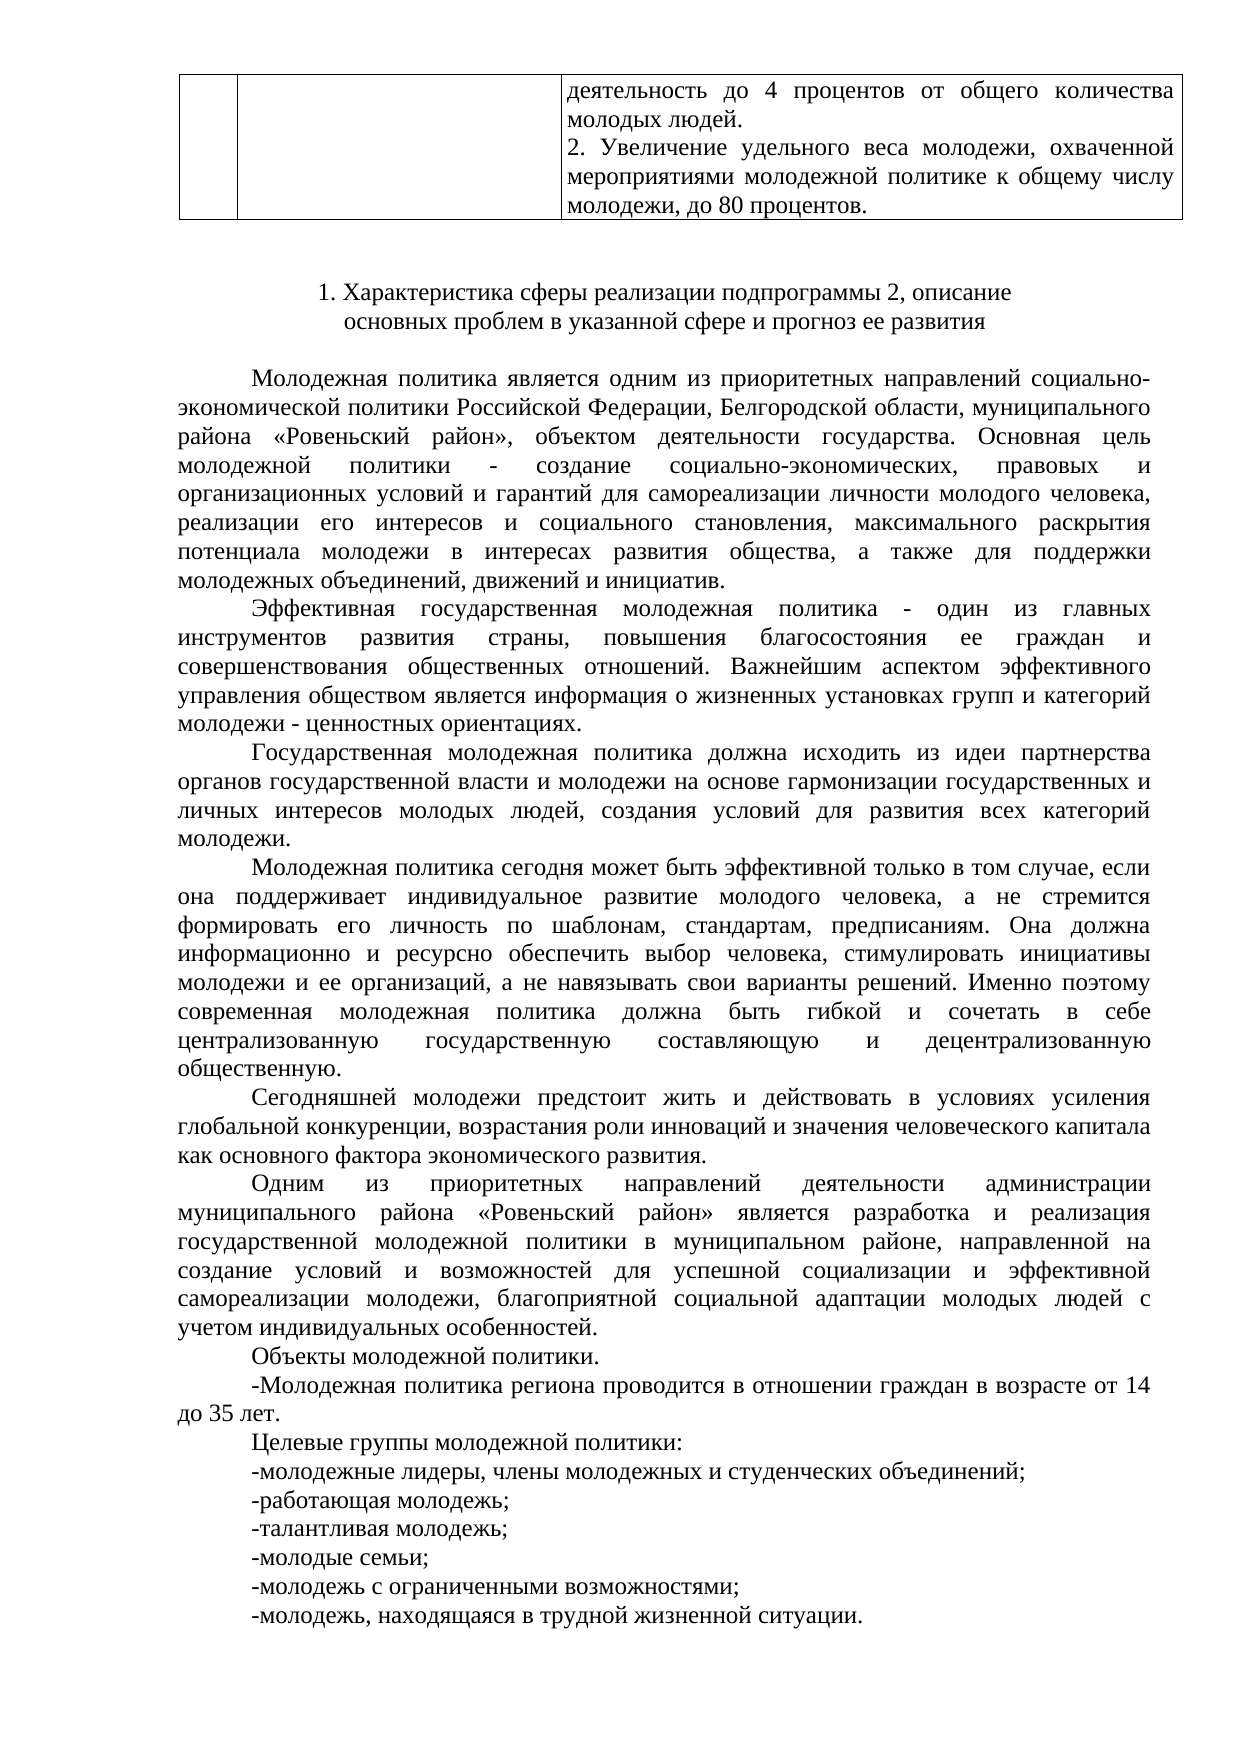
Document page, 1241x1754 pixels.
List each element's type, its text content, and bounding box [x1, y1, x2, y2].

text Эффективная государственная молодежная политика - один из главных инструментов развития страны, повышения благосостояния ее граждан и совершенствования общественных отношений. Важнейшим аспектом эффективного управления обществом является информация о жизненных установках групп и категорий молодежи - ценностных ориентациях. [177, 593, 1152, 737]
text Целевые группы молодежной политики: [177, 1427, 1152, 1456]
text основных проблем в указанной сфере и прогноз ее развития [177, 306, 1152, 335]
text Молодежная политика сегодня может быть эффективной только в том случае, если она поддерживает индивидуальное развитие молодого человека, а не стремится формировать его личность по шаблонам, стандартам, предписаниям. Она должна информационно и ресурсно обеспечить выбор человека, стимулировать инициативы молодежи и ее организаций, а не навязывать свои варианты решений. Именно поэтому современная молодежная политика должна быть гибкой и сочетать в себе централизованную государственную составляющую и децентрализованную общественную. [177, 852, 1152, 1082]
text -молодые семьи; [177, 1542, 1152, 1571]
text -молодежь с ограниченными возможностями; [177, 1571, 1152, 1600]
text Одним из приоритетных направлений деятельности администрации муниципального района «Ровеньский район» является разработка и реализация государственной молодежной политики в муниципальном районе, направленной на создание условий и возможностей для успешной социализации и эффективной самореализации молодежи, благоприятной социальной адаптации молодых людей с учетом индивидуальных особенностей. [177, 1168, 1152, 1341]
text -молодежь, находящаяся в трудной жизненной ситуации. [177, 1600, 1152, 1628]
text -молодежные лидеры, члены молодежных и студенческих объединений; [177, 1456, 1152, 1485]
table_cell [238, 75, 561, 219]
text -работающая молодежь; [177, 1485, 1152, 1513]
text Государственная молодежная политика должна исходить из идеи партнерства органов государственной власти и молодежи на основе гармонизации государственных и личных интересов молодых людей, создания условий для развития всех категорий молодежи. [177, 737, 1152, 852]
text 1. Характеристика сферы реализации подпрограммы 2, описание [177, 277, 1152, 306]
text -талантливая молодежь; [177, 1513, 1152, 1542]
text Сегодняшней молодежи предстоит жить и действовать в условиях усиления глобальной конкуренции, возрастания роли инноваций и значения человеческого капитала как основного фактора экономического развития. [177, 1082, 1152, 1168]
text Молодежная политика является одним из приоритетных направлений социально-экономической политики Российской Федерации, Белгородской области, муниципального района «Ровеньский район», объектом деятельности государства. Основная цель молодежной политики - создание социально-экономических, правовых и организационных условий и гарантий для самореализации личности молодого человека, реализации его интересов и социального становления, максимального раскрытия потенциала молодежи в интересах развития общества, а также для поддержки молодежных объединений, движений и инициатив. [177, 363, 1152, 593]
table_cell 7 [180, 75, 237, 219]
text -Молодежная политика региона проводится в отношении граждан в возрасте от 14 до 35 лет. [177, 1370, 1152, 1427]
text Объекты молодежной политики. [177, 1341, 1152, 1370]
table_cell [562, 75, 1182, 219]
